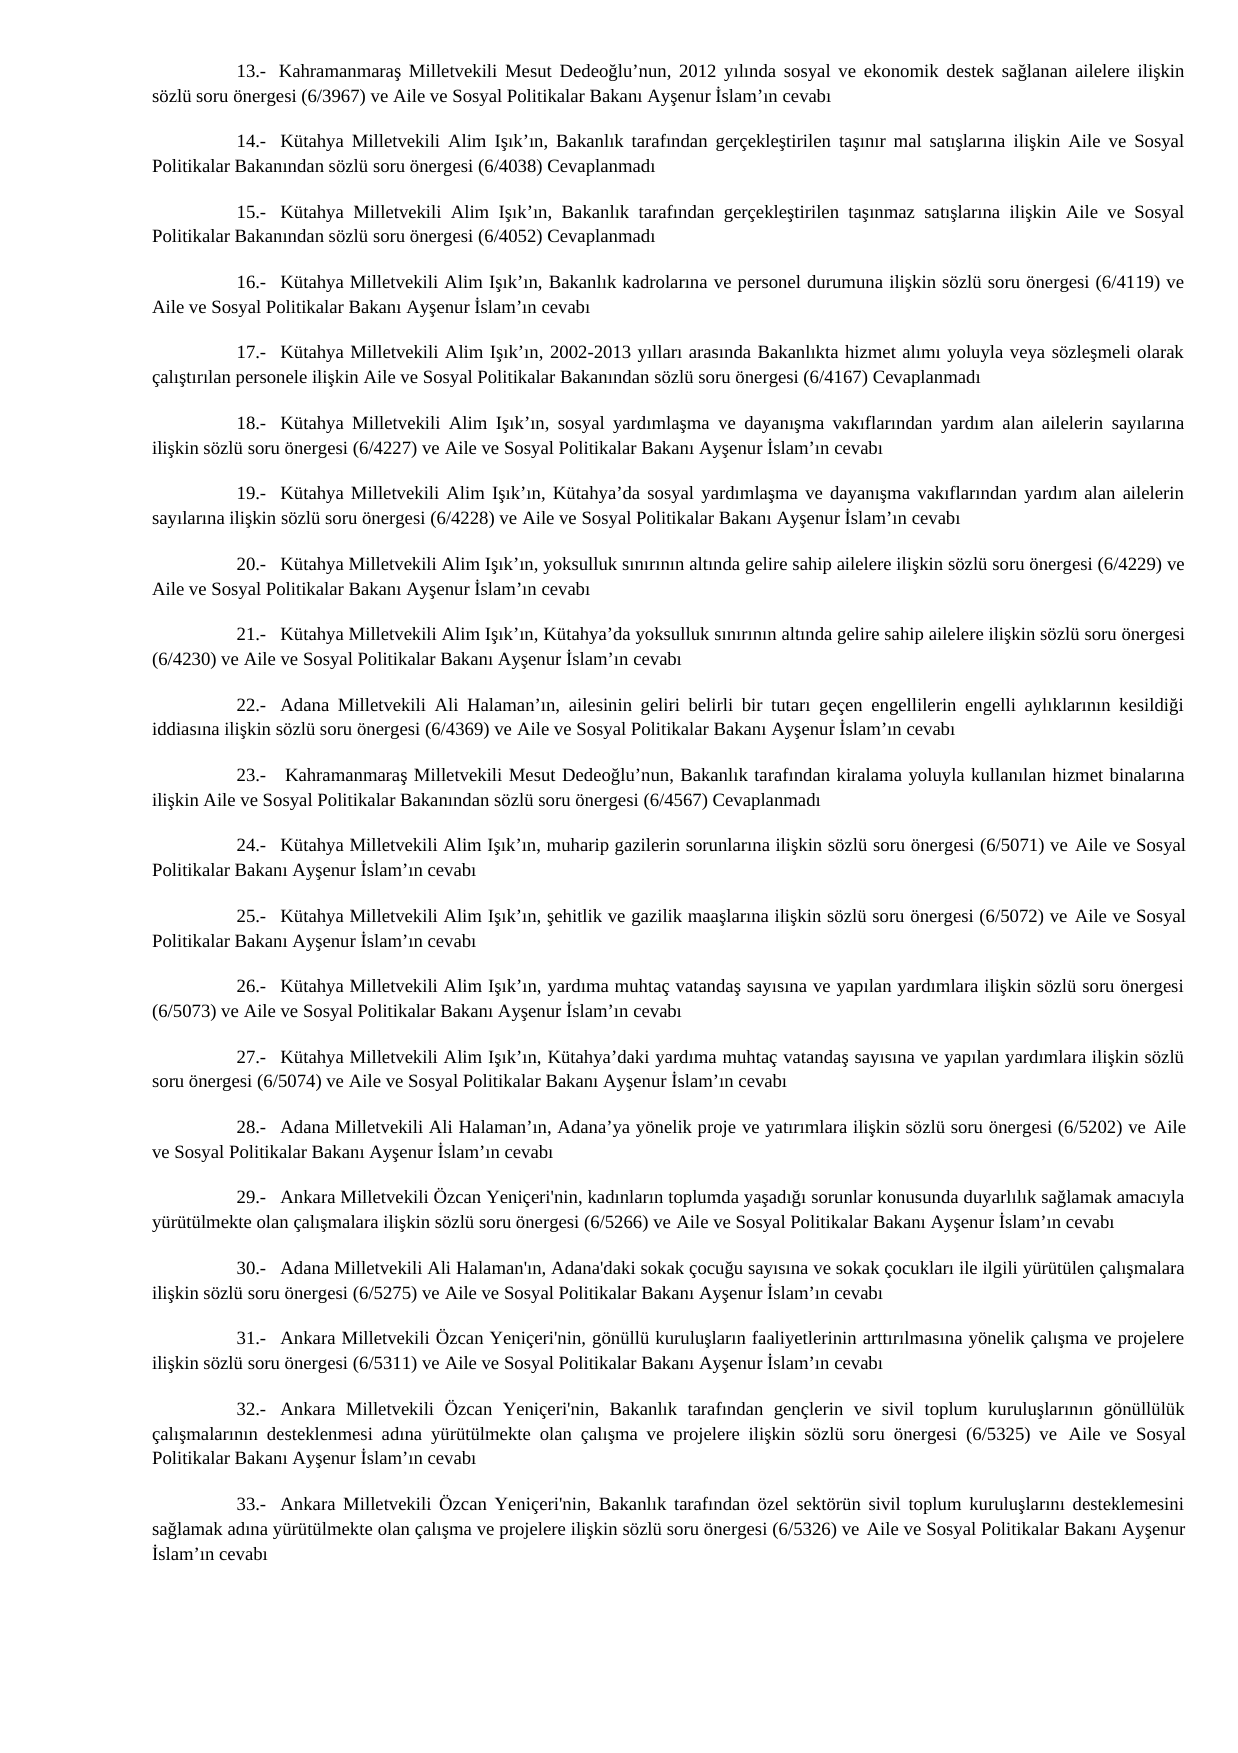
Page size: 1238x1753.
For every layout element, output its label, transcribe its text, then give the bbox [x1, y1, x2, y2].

text 18.- Kütahya Milletvekili Alim Işık’ın, sosyal yardımlaşma ve dayanışma vakıflarından yardım alan ailelerin sayılarına ilişkin sözlü soru önergesi (6/4227) ve Aile ve Sosyal Politikalar Bakanı Ayşenur İslam’ın cevabı [152, 412, 1186, 458]
text 27.- Kütahya Milletvekili Alim Işık’ın, Kütahya’daki yardıma muhtaç vatandaş sayısına ve yapılan yardımlara ilişkin sözlü soru önergesi (6/5074) ve Aile ve Sosyal Politikalar Bakanı Ayşenur İslam’ın cevabı [152, 1046, 1186, 1092]
text 14.- Kütahya Milletvekili Alim Işık’ın, Bakanlık tarafından gerçekleştirilen taşınır mal satışlarına ilişkin Aile ve Sosyal Politikalar Bakanından sözlü soru önergesi (6/4038) Cevaplanmadı [152, 130, 1186, 176]
text 30.- Adana Milletvekili Ali Halaman'ın, Adana'daki sokak çocuğu sayısına ve sokak çocukları ile ilgili yürütülen çalışmalara ilişkin sözlü soru önergesi (6/5275) ve Aile ve Sosyal Politikalar Bakanı Ayşenur İslam’ın cevabı [152, 1257, 1186, 1303]
text 22.- Adana Milletvekili Ali Halaman’ın, ailesinin geliri belirli bir tutarı geçen engellilerin engelli aylıklarının kesildiği iddiasına ilişkin sözlü soru önergesi (6/4369) ve Aile ve Sosyal Politikalar Bakanı Ayşenur İslam’ın cevabı [152, 693, 1186, 740]
text 28.- Adana Milletvekili Ali Halaman’ın, Adana’ya yönelik proje ve yatırımlara ilişkin sözlü soru önergesi (6/5202) ve Aile ve Sosyal Politikalar Bakanı Ayşenur İslam’ın cevabı [152, 1116, 1186, 1162]
text 24.- Kütahya Milletvekili Alim Işık’ın, muharip gazilerin sorunlarına ilişkin sözlü soru önergesi (6/5071) ve Aile ve Sosyal Politikalar Bakanı Ayşenur İslam’ın cevabı [152, 834, 1186, 881]
text 29.- Ankara Milletvekili Özcan Yeniçeri'nin, kadınların toplumda yaşadığı sorunlar konusunda duyarlılık sağlamak amacıyla yürütülmekte olan çalışmalara ilişkin sözlü soru önergesi (6/5266) ve Aile ve Sosyal Politikalar Bakanı Ayşenur İslam’ın cevabı [152, 1186, 1186, 1233]
text 32.- Ankara Milletvekili Özcan Yeniçeri'nin, Bakanlık tarafından gençlerin ve sivil toplum kuruluşlarının gönüllülük çalışmalarının desteklenmesi adına yürütülmekte olan çalışma ve projelere ilişkin sözlü soru önergesi (6/5325) ve Aile ve Sosyal Politikalar Bakanı Ayşenur İslam’ın cevabı [152, 1398, 1186, 1469]
text 21.- Kütahya Milletvekili Alim Işık’ın, Kütahya’da yoksulluk sınırının altında gelire sahip ailelere ilişkin sözlü soru önergesi (6/4230) ve Aile ve Sosyal Politikalar Bakanı Ayşenur İslam’ın cevabı [152, 623, 1186, 669]
text 25.- Kütahya Milletvekili Alim Işık’ın, şehitlik ve gazilik maaşlarına ilişkin sözlü soru önergesi (6/5072) ve Aile ve Sosyal Politikalar Bakanı Ayşenur İslam’ın cevabı [152, 905, 1186, 951]
text 13.- Kahramanmaraş Milletvekili Mesut Dedeoğlu’nun, 2012 yılında sosyal ve ekonomik destek sağlanan ailelere ilişkin sözlü soru önergesi (6/3967) ve Aile ve Sosyal Politikalar Bakanı Ayşenur İslam’ın cevabı [152, 60, 1186, 106]
text 17.- Kütahya Milletvekili Alim Işık’ın, 2002-2013 yılları arasında Bakanlıkta hizmet alımı yoluyla veya sözleşmeli olarak çalıştırılan personele ilişkin Aile ve Sosyal Politikalar Bakanından sözlü soru önergesi (6/4167) Cevaplanmadı [152, 341, 1186, 388]
text 15.- Kütahya Milletvekili Alim Işık’ın, Bakanlık tarafından gerçekleştirilen taşınmaz satışlarına ilişkin Aile ve Sosyal Politikalar Bakanından sözlü soru önergesi (6/4052) Cevaplanmadı [152, 201, 1186, 247]
text 31.- Ankara Milletvekili Özcan Yeniçeri'nin, gönüllü kuruluşların faaliyetlerinin arttırılmasına yönelik çalışma ve projelere ilişkin sözlü soru önergesi (6/5311) ve Aile ve Sosyal Politikalar Bakanı Ayşenur İslam’ın cevabı [152, 1327, 1186, 1373]
text 33.- Ankara Milletvekili Özcan Yeniçeri'nin, Bakanlık tarafından özel sektörün sivil toplum kuruluşlarını desteklemesini sağlamak adına yürütülmekte olan çalışma ve projelere ilişkin sözlü soru önergesi (6/5326) ve Aile ve Sosyal Politikalar Bakanı Ayşenur İslam’ın cevabı [152, 1493, 1186, 1564]
text 20.- Kütahya Milletvekili Alim Işık’ın, yoksulluk sınırının altında gelire sahip ailelere ilişkin sözlü soru önergesi (6/4229) ve Aile ve Sosyal Politikalar Bakanı Ayşenur İslam’ın cevabı [152, 553, 1186, 599]
text 16.- Kütahya Milletvekili Alim Işık’ın, Bakanlık kadrolarına ve personel durumuna ilişkin sözlü soru önergesi (6/4119) ve Aile ve Sosyal Politikalar Bakanı Ayşenur İslam’ın cevabı [152, 271, 1186, 317]
text 19.- Kütahya Milletvekili Alim Işık’ın, Kütahya’da sosyal yardımlaşma ve dayanışma vakıflarından yardım alan ailelerin sayılarına ilişkin sözlü soru önergesi (6/4228) ve Aile ve Sosyal Politikalar Bakanı Ayşenur İslam’ın cevabı [152, 482, 1186, 528]
text 26.- Kütahya Milletvekili Alim Işık’ın, yardıma muhtaç vatandaş sayısına ve yapılan yardımlara ilişkin sözlü soru önergesi (6/5073) ve Aile ve Sosyal Politikalar Bakanı Ayşenur İslam’ın cevabı [152, 975, 1186, 1021]
text 23.- Kahramanmaraş Milletvekili Mesut Dedeoğlu’nun, Bakanlık tarafından kiralama yoluyla kullanılan hizmet binalarına ilişkin Aile ve Sosyal Politikalar Bakanından sözlü soru önergesi (6/4567) Cevaplanmadı [152, 764, 1186, 810]
